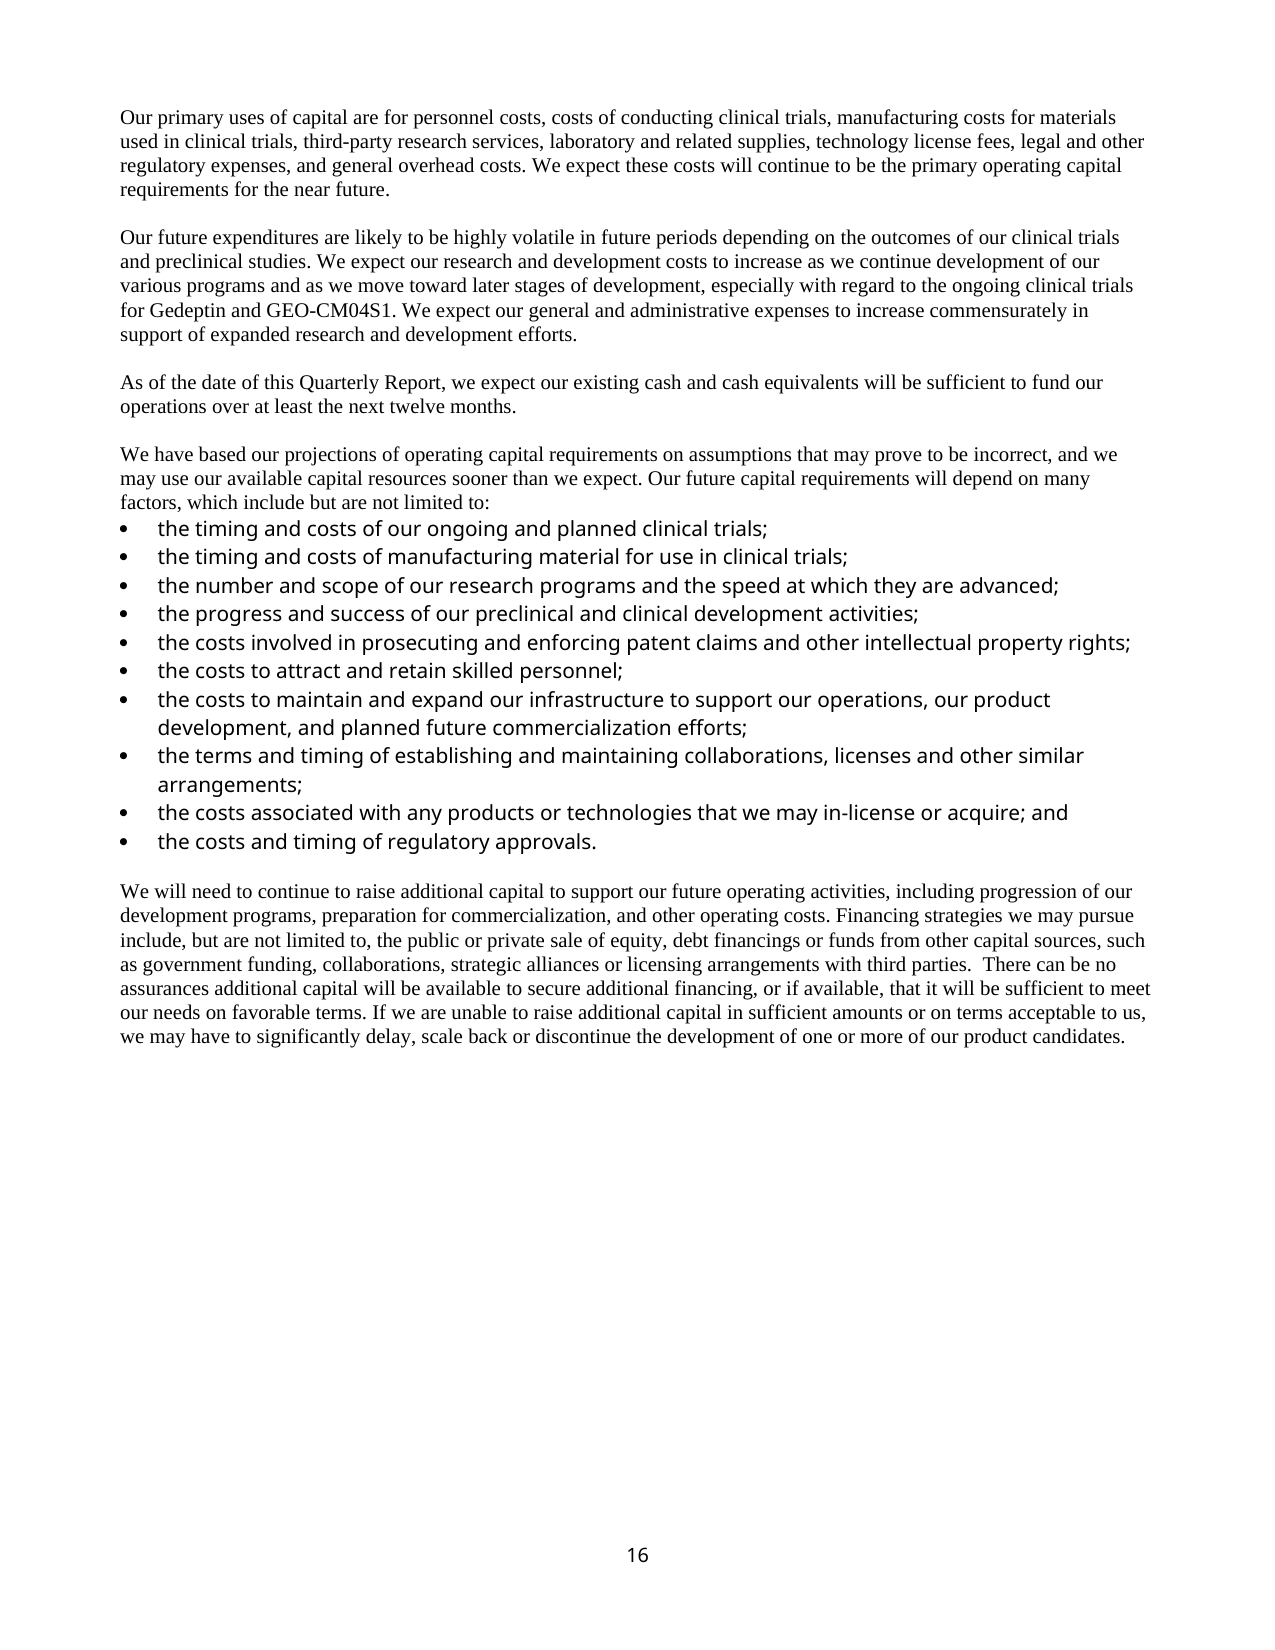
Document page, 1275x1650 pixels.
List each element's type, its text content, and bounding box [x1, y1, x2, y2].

list the progress and success of our preclinical and clinical development activities; [120, 599, 1155, 628]
list the terms and timing of establishing and maintaining collaborations, licenses and other similar arrangements; [120, 742, 1155, 798]
list the costs involved in prosecuting and enforcing patent claims and other intellectual property rights; [120, 628, 1155, 656]
list the costs associated with any products or technologies that we may in-license or acquire; and [120, 798, 1155, 827]
list the costs and timing of regulatory approvals. [120, 827, 1155, 855]
list the timing and costs of our ongoing and planned clinical trials; [120, 514, 1155, 542]
text Our future expenditures are likely to be highly volatile in future periods depending on the outcomes of our clinical trials and preclinical studies. We expect our research and development costs to increase as we continue development of our various programs and as we move toward later stages of development, especially with regard to the ongoing clinical trials for Gedeptin and GEO-CM04S1. We expect our general and administrative expenses to increase commensurately in support of expanded research and development efforts. [120, 225, 1155, 346]
list the number and scope of our research programs and the speed at which they are advanced; [120, 571, 1155, 599]
list the timing and costs of manufacturing material for use in clinical trials; [120, 542, 1155, 571]
list the costs to attract and retain skilled personnel; [120, 656, 1155, 685]
list the costs to maintain and expand our infrastructure to support our operations, our product development, and planned future commercialization efforts; [120, 685, 1155, 742]
text We have based our projections of operating capital requirements on assumptions that may prove to be incorrect, and we may use our available capital resources sooner than we expect. Our future capital requirements will depend on many factors, which include but are not limited to: [120, 442, 1155, 514]
text We will need to continue to raise additional capital to support our future operating activities, including progression of our development programs, preparation for commercialization, and other operating costs. Financing strategies we may pursue include, but are not limited to, the public or private sale of equity, debt financings or funds from other capital sources, such as government funding, collaborations, strategic alliances or licensing arrangements with third parties. There can be no assurances additional capital will be available to secure additional financing, or if available, that it will be sufficient to meet our needs on favorable terms. If we are unable to raise additional capital in sufficient amounts or on terms acceptable to us, we may have to significantly delay, scale back or discontinue the development of one or more of our product candidates. [120, 879, 1155, 1048]
text As of the date of this Quarterly Report, we expect our existing cash and cash equivalents will be sufficient to fund our operations over at least the next twelve months. [120, 370, 1155, 418]
text Our primary uses of capital are for personnel costs, costs of conducting clinical trials, manufacturing costs for materials used in clinical trials, third-party research services, laboratory and related supplies, technology license fees, legal and other regulatory expenses, and general overhead costs. We expect these costs will continue to be the primary operating capital requirements for the near future. [120, 105, 1155, 201]
